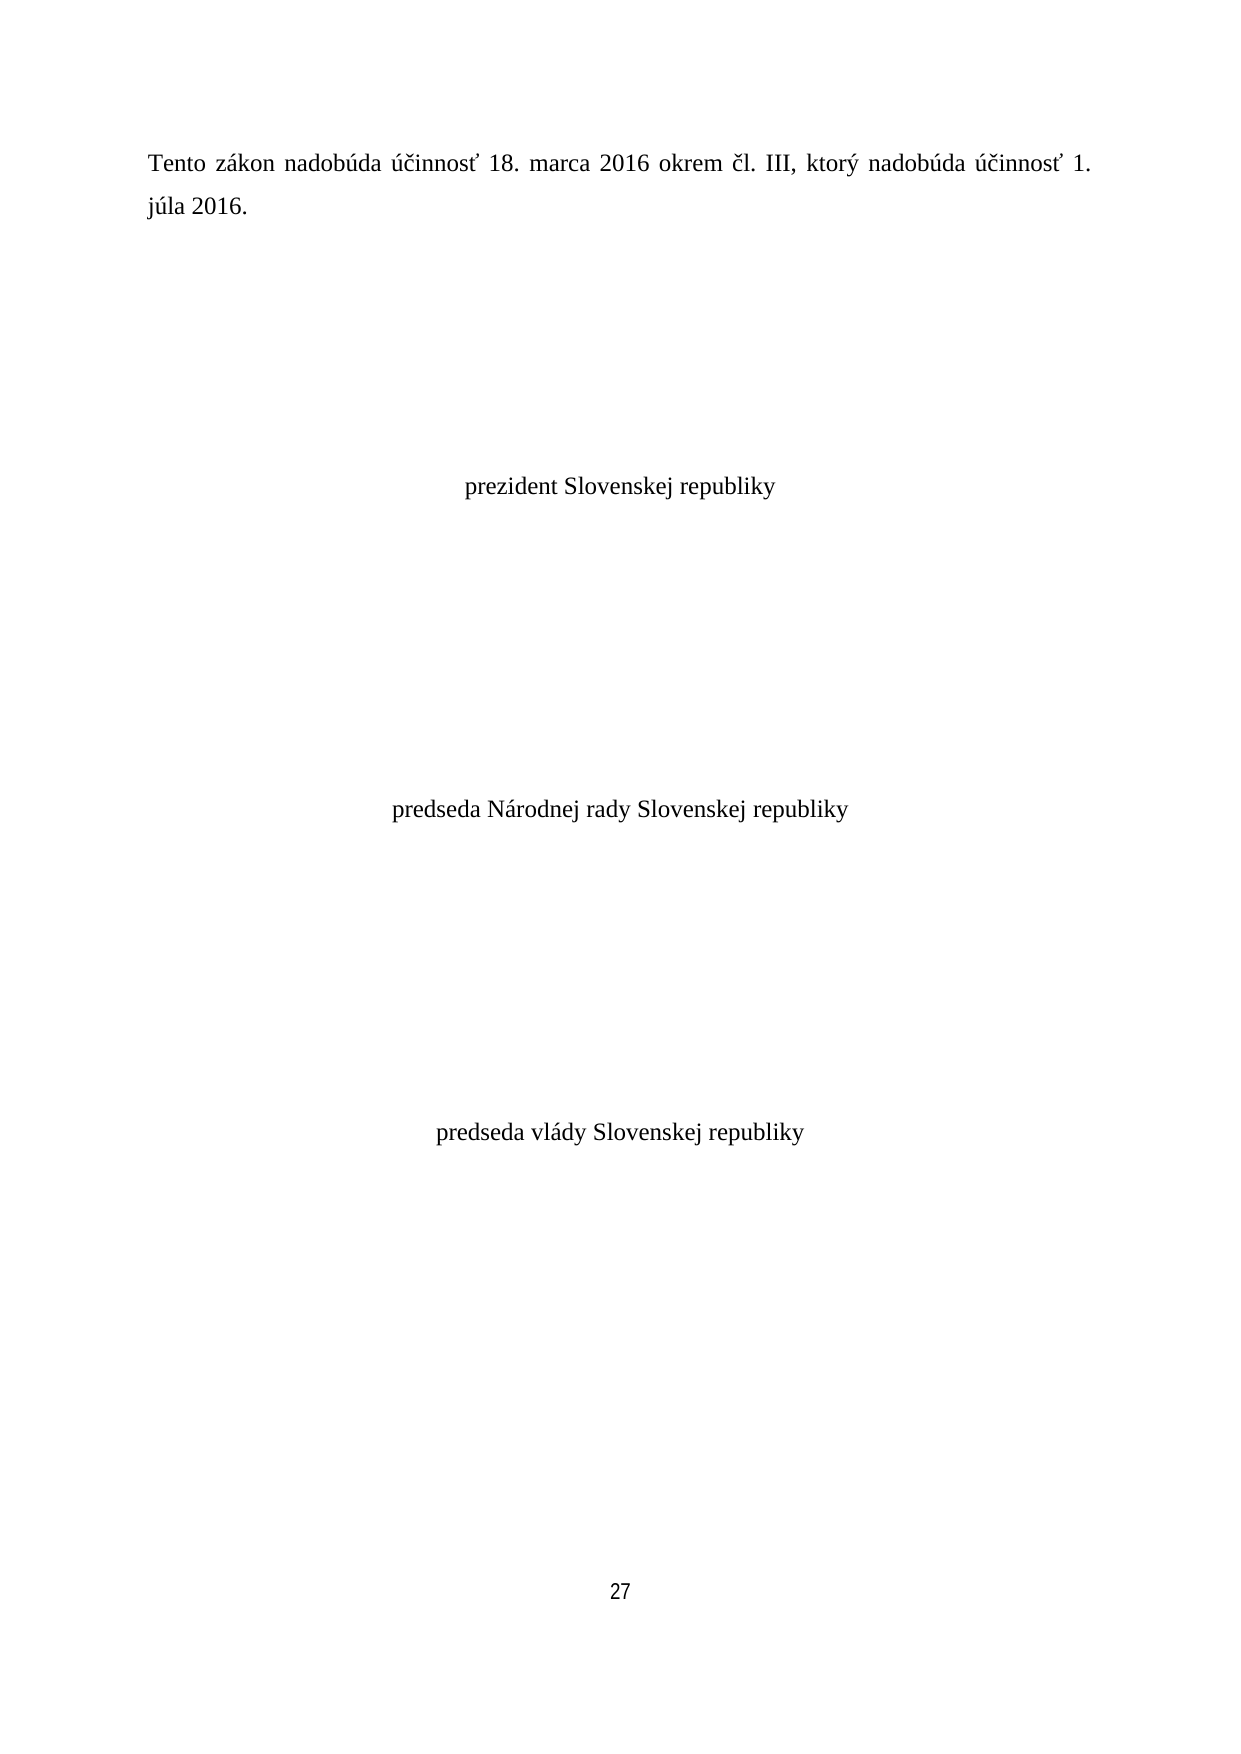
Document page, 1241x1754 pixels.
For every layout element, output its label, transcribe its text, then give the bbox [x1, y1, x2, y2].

text Tento zákon nadobúda účinnosť 18. marca 2016 okrem čl. III, ktorý nadobúda účinnosť 1. júla 2016. [148, 148, 1093, 219]
text predseda Národnej rady Slovenskej republiky [148, 794, 1093, 823]
text prezident Slovenskej republiky [148, 471, 1093, 499]
text predseda vlády Slovenskej republiky [148, 1117, 1093, 1146]
